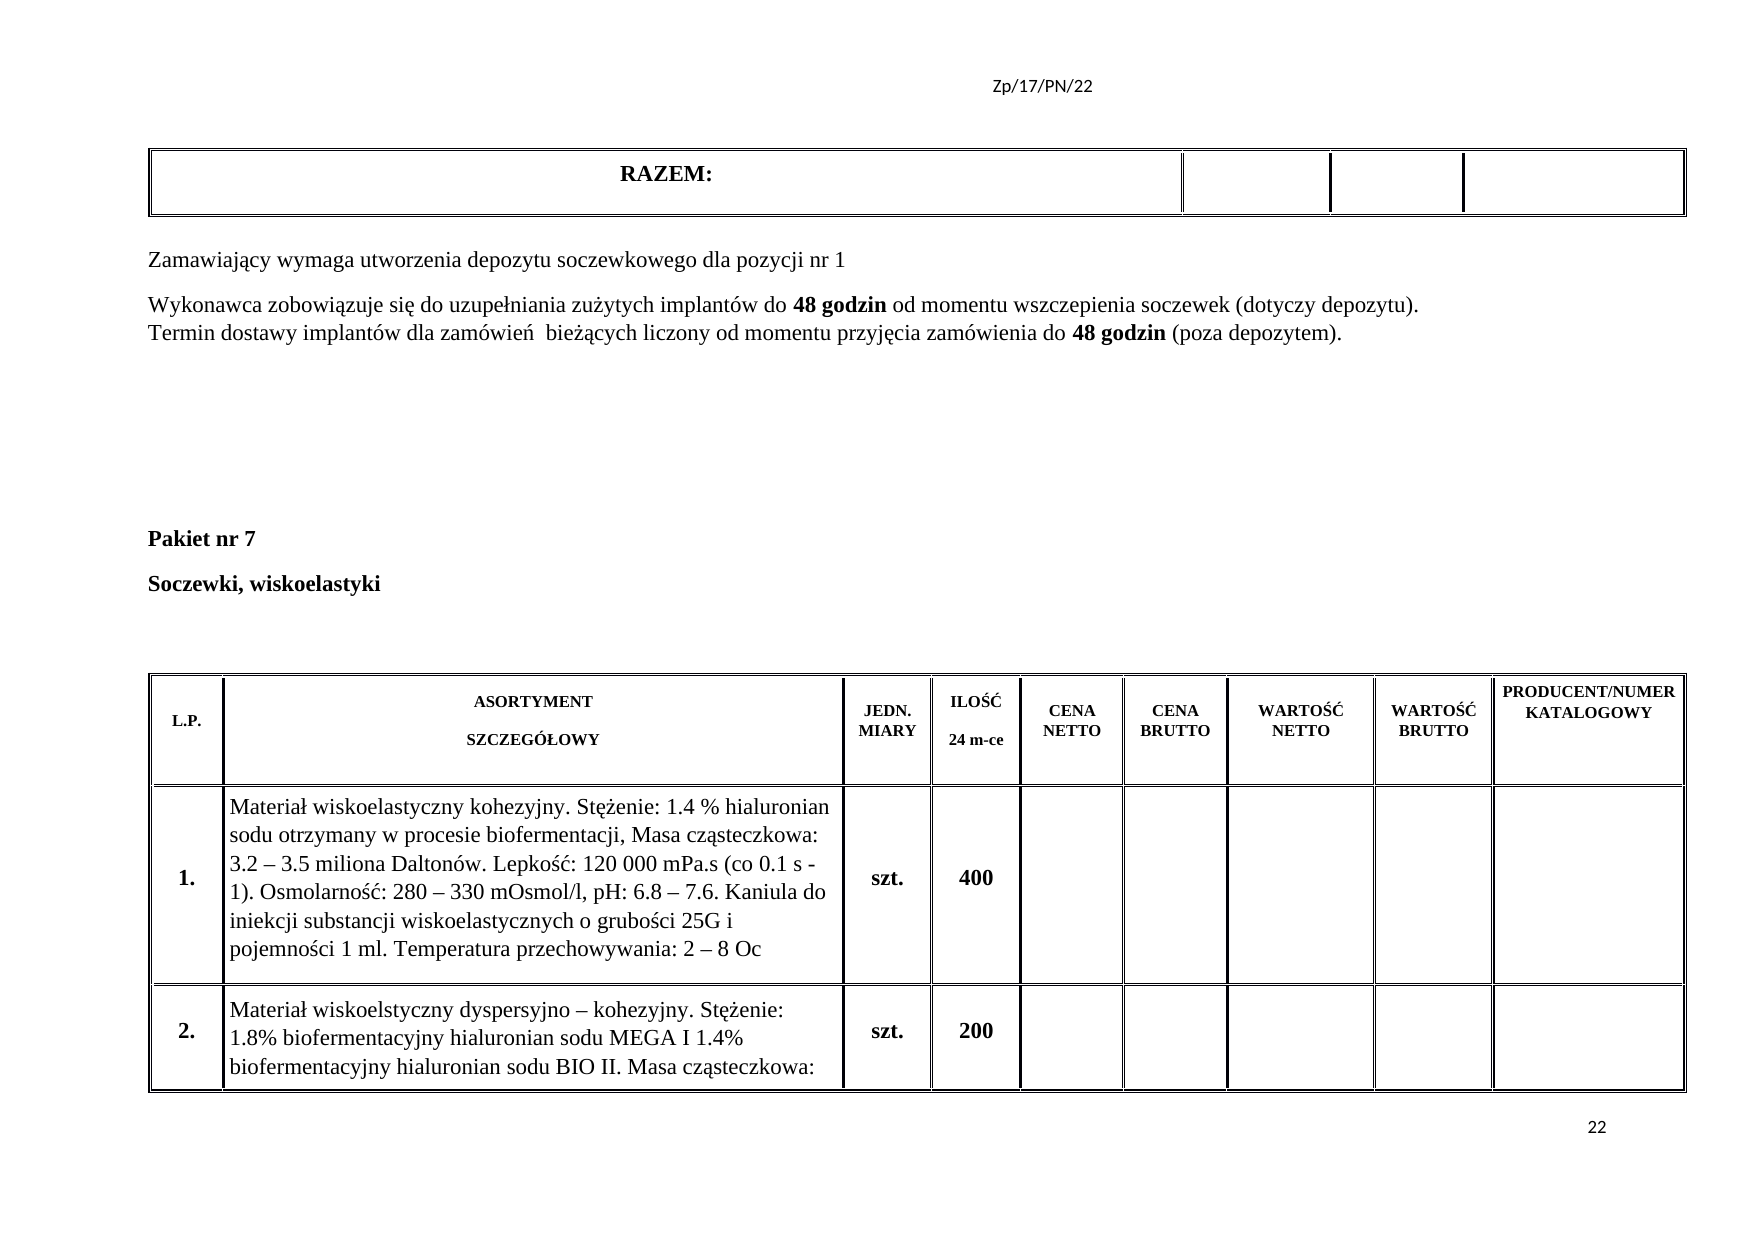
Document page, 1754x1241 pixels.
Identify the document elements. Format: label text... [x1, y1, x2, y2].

table_header CENA NETTO [1020, 676, 1124, 784]
table_cell szt. [843, 986, 932, 1089]
table_cell RAZEM: [152, 151, 1183, 213]
table_header L.P. [150, 674, 223, 784]
table_cell [1493, 784, 1685, 982]
table_header WARTOŚĆ BRUTTO [1375, 674, 1493, 784]
table_cell [1020, 986, 1124, 1089]
table_cell szt. [845, 787, 930, 982]
table_cell [1227, 986, 1375, 1089]
text Termin dostawy implantów dla zamówień bieżących liczony od momentu przyjęcia zamówienia do 48 godzin (poza depozytem). [148, 319, 1606, 346]
table_header WARTOŚĆ NETTO [1227, 676, 1375, 784]
table_cell Materiał wiskoelastyczny kohezyjny. Stężenie: 1.4 % hialuronian sodu otrzymany w procesie biofermentacji, Masa cząsteczkowa: 3.2 – 3.5 miliona Daltonów. Lepkość: 120 000 mPa.s (co 0.1 s -1). Osmolarność: 280 – 330 mOsmol/l, pH: 6.8 – 7.6. Kaniula do iniekcji substancji wiskoelastycznych o grubości 25G i pojemności 1 ml. Temperatura przechowywania: 2 – 8 Oc [225, 787, 842, 982]
table_cell [1463, 151, 1683, 213]
table_cell [1375, 983, 1493, 1089]
table_cell 400 [933, 787, 1019, 982]
table_cell [1330, 151, 1463, 213]
table_cell [1124, 986, 1227, 1089]
table_cell [1183, 151, 1330, 213]
table_cell 200 [932, 986, 1020, 1089]
table_cell [1376, 787, 1491, 982]
table_cell [1022, 787, 1122, 982]
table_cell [223, 986, 843, 1089]
table_cell 2. [152, 983, 223, 1089]
text Soczewki, wiskoelastyki [148, 570, 1606, 596]
table_cell [1229, 787, 1373, 982]
text Pakiet nr 7 [148, 525, 1606, 551]
table_header ASORTYMENT SZCZEGÓŁOWY [223, 676, 843, 784]
table_cell [1493, 983, 1684, 1089]
table_cell [1125, 787, 1226, 982]
table_header ILOŚĆ 24 m-ce [932, 676, 1020, 784]
table_header PRODUCENT/NUMER KATALOGOWY [1493, 676, 1683, 784]
table_cell 1. [150, 784, 223, 982]
text Zamawiający wymaga utworzenia depozytu soczewkowego dla pozycji nr 1 [148, 246, 1606, 272]
table_header JEDN. MIARY [843, 676, 932, 784]
text Wykonawca zobowiązuje się do uzupełniania zużytych implantów do 48 godzin od momentu wszczepienia soczewek (dotyczy depozytu). [148, 291, 1606, 317]
table_header CENA BRUTTO [1124, 674, 1227, 784]
